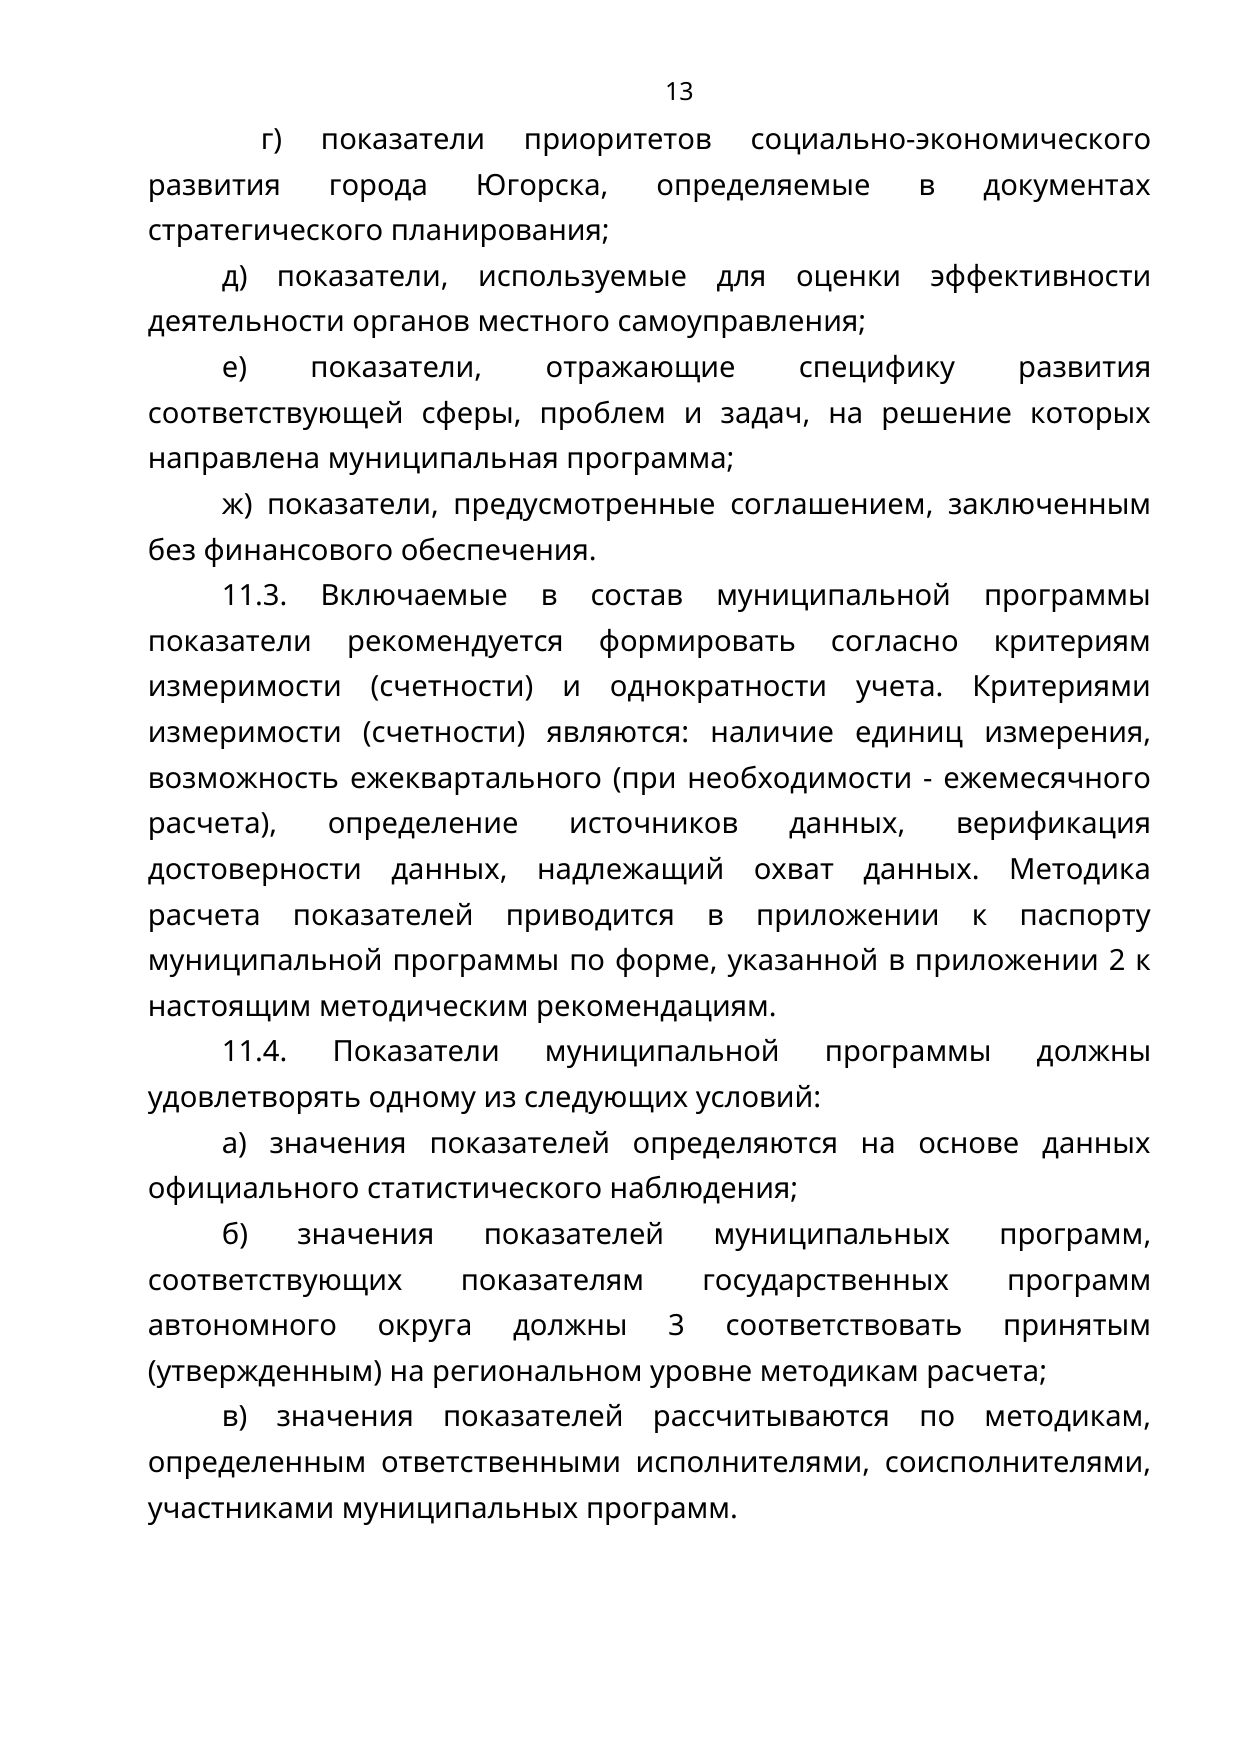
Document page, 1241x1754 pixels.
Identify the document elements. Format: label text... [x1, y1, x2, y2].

list г) показатели приоритетов социально-экономического развития города Югорска, определяемые в документах стратегического планирования; [148, 118, 1152, 249]
list 11.4. Показатели муниципальной программы должны удовлетворять одному из следующих условий: [148, 1031, 1152, 1116]
list а) значения показателей определяются на основе данных официального статистического наблюдения; [148, 1122, 1152, 1207]
list ж) показатели, предусмотренные соглашением, заключенным без финансового обеспечения. [148, 483, 1152, 568]
list е) показатели, отражающие специфику развития соответствующей сферы, проблем и задач, на решение которых направлена муниципальная программа; [148, 346, 1152, 477]
list в) значения показателей рассчитываются по методикам, определенным ответственными исполнителями, соисполнителями, участниками муниципальных программ. [148, 1396, 1152, 1527]
list 11.3. Включаемые в состав муниципальной программы показатели рекомендуется формировать согласно критериям измеримости (счетности) и однократности учета. Критериями измеримости (счетности) являются: наличие единиц измерения, возможность ежеквартального (при необходимости - ежемесячного расчета), определение источников данных, верификация достоверности данных, надлежащий охват данных. Методика расчета показателей приводится в приложении к паспорту муниципальной программы по форме, указанной в приложении 2 к настоящим методическим рекомендациям. [148, 574, 1152, 1025]
list б) значения показателей муниципальных программ, соответствующих показателям государственных программ автономного округа должны 3 соответствовать принятым (утвержденным) на региональном уровне методикам расчета; [148, 1213, 1152, 1390]
list д) показатели, используемые для оценки эффективности деятельности органов местного самоуправления; [148, 255, 1152, 340]
